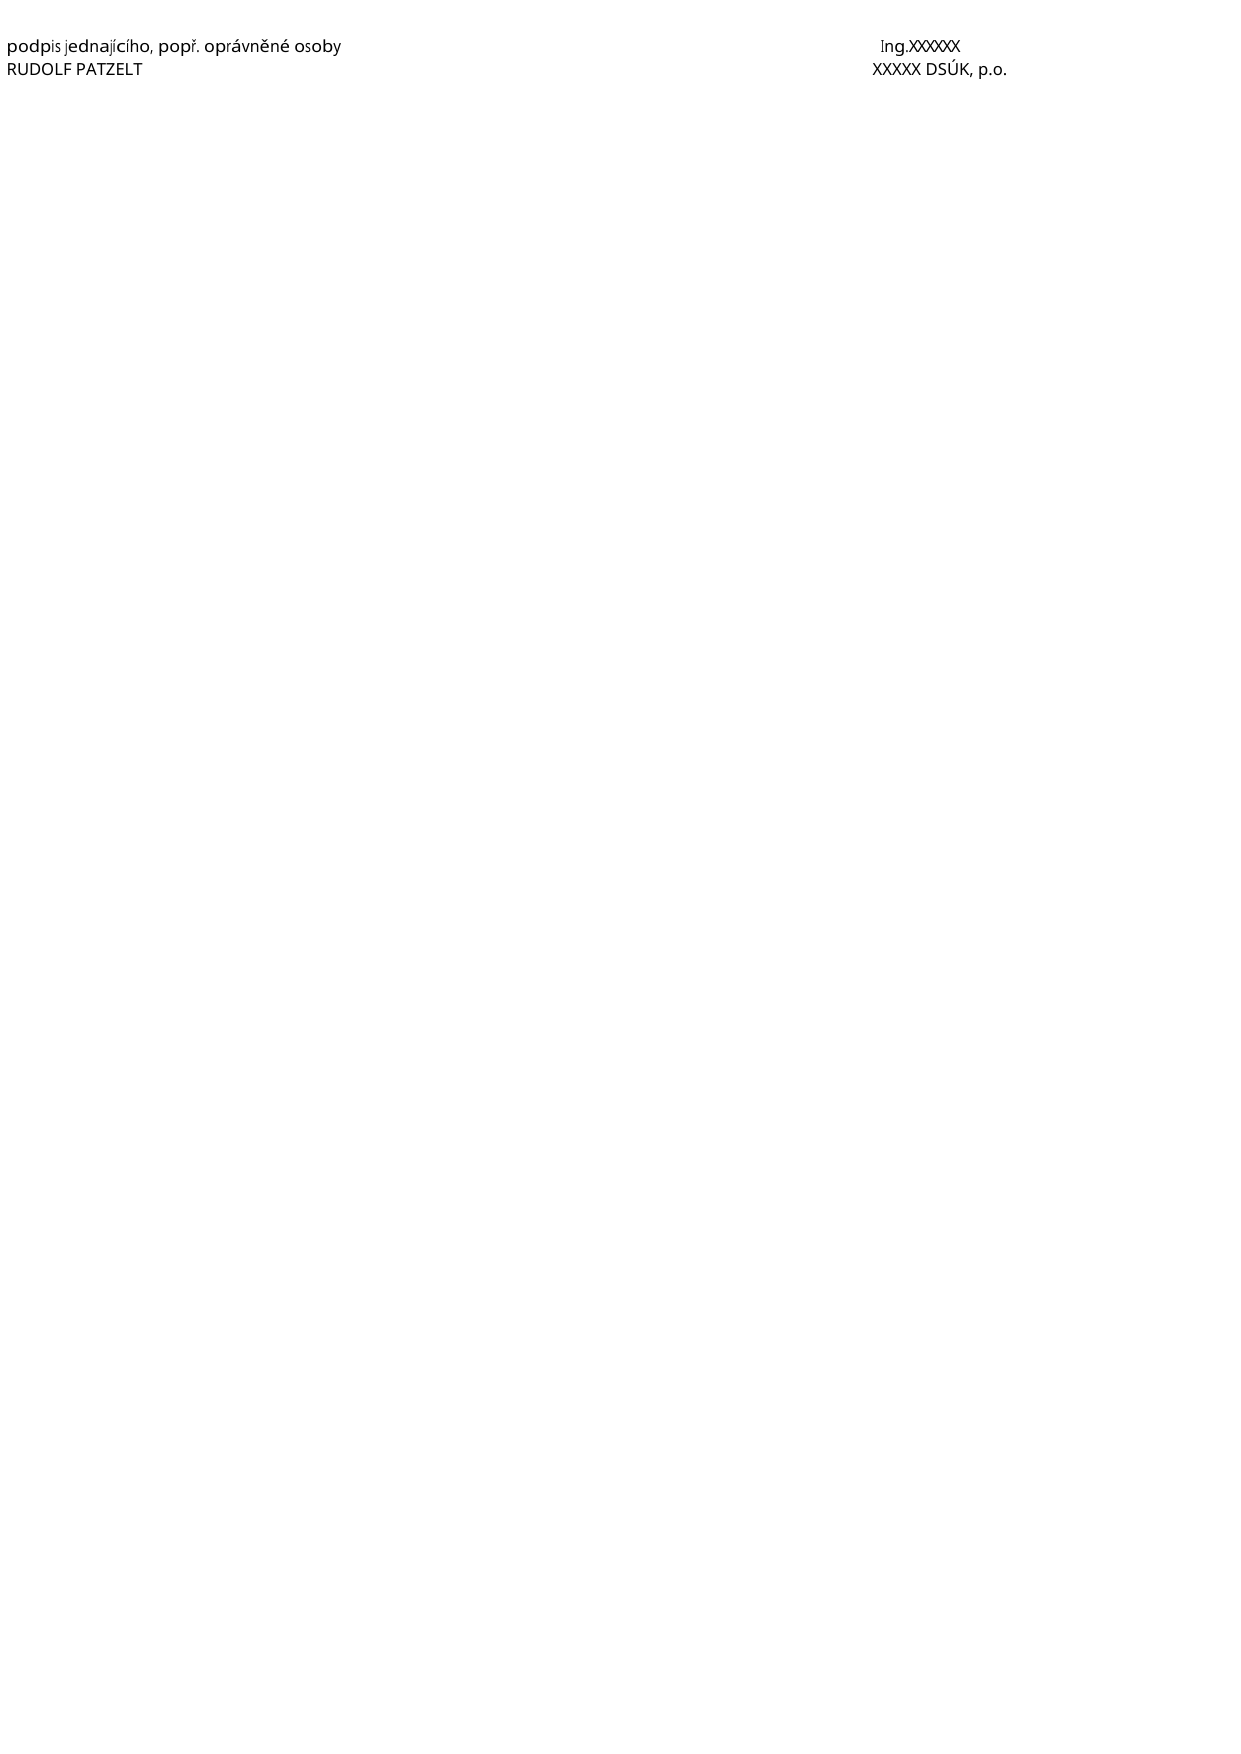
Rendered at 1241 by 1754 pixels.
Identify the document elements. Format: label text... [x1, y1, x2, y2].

text Ing.XXXXXX [881, 37, 1178, 56]
text RUDOLF PATZELT [6, 57, 359, 80]
text podpis jednajícího, popř. oprávněné osoby [6, 37, 359, 56]
text XXXXX DSÚK, p.o. [872, 57, 1178, 80]
